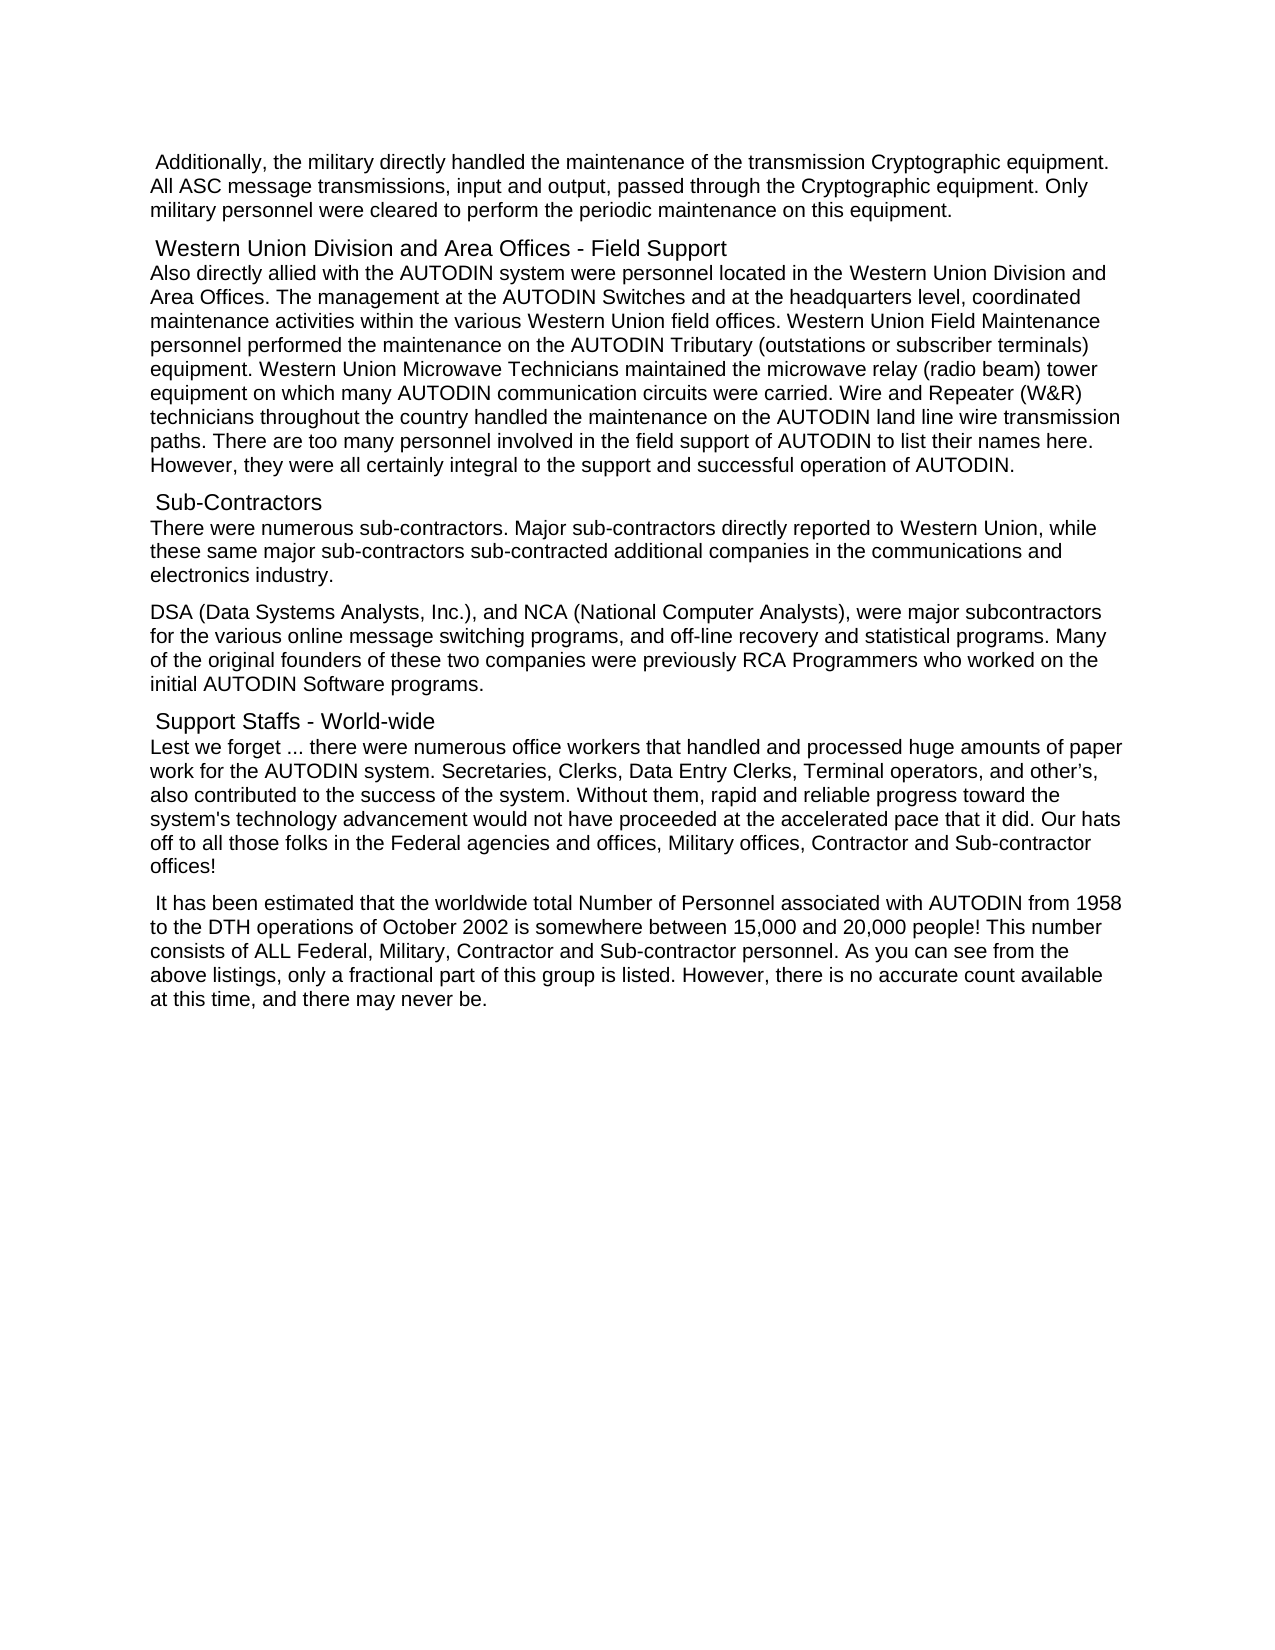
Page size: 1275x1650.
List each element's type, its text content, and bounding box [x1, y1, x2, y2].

text Lest we forget ... there were numerous office workers that handled and processed huge amounts of paper work for the AUTODIN system. Secretaries, Clerks, Data Entry Clerks, Terminal operators, and other’s, also contributed to the success of the system. Without them, rapid and reliable progress toward the system's technology advancement would not have proceeded at the accelerated pace that it did. Our hats off to all those folks in the Federal agencies and offices, Military offices, Contractor and Sub-contractor offices! [150, 734, 1125, 878]
text Also directly allied with the AUTODIN system were personnel located in the Western Union Division and Area Offices. The management at the AUTODIN Switches and at the headquarters level, coordinated maintenance activities within the various Western Union field offices. Western Union Field Maintenance personnel performed the maintenance on the AUTODIN Tributary (outstations or subscriber terminals) equipment. Western Union Microwave Technicians maintained the microwave relay (radio beam) tower equipment on which many AUTODIN communication circuits were carried. Wire and Repeater (W&R) technicians throughout the country handled the maintenance on the AUTODIN land line wire transmission paths. There are too many personnel involved in the field support of AUTODIN to list their names here. However, they were all certainly integral to the support and successful operation of AUTODIN. [150, 261, 1125, 477]
text Additionally, the military directly handled the maintenance of the transmission Cryptographic equipment. All ASC message transmissions, input and output, passed through the Cryptographic equipment. Only military personnel were cleared to perform the periodic maintenance on this equipment. [150, 150, 1125, 222]
text It has been estimated that the worldwide total Number of Personnel associated with AUTODIN from 1958 to the DTH operations of October 2002 is somewhere between 15,000 and 20,000 people! This number consists of Federal, Military, Contractor and Sub-contractor personnel. As you can see from the above listings, only a fractional part of this group is listed. However, there is no accurate count available at this time, and there may never be. [150, 891, 1125, 1011]
text There were numerous sub-contractors. Major sub-contractors directly reported to Western Union, while these same major sub-contractors sub-contracted additional companies in the communications and electronics industry. [150, 515, 1125, 587]
text Western Union Division and Area Offices - Field Support [150, 234, 1125, 261]
text Sub-Contractors [150, 489, 1125, 515]
text Support Staffs - World-wide [150, 708, 1125, 734]
text DSA (Data Systems Analysts, Inc.), and NCA (National Computer Analysts), were major subcontractors for the various online message switching programs, and off-line recovery and statistical programs. Many of the original founders of these two companies were previously RCA Programmers who worked on the initial AUTODIN Software programs. [150, 600, 1125, 696]
